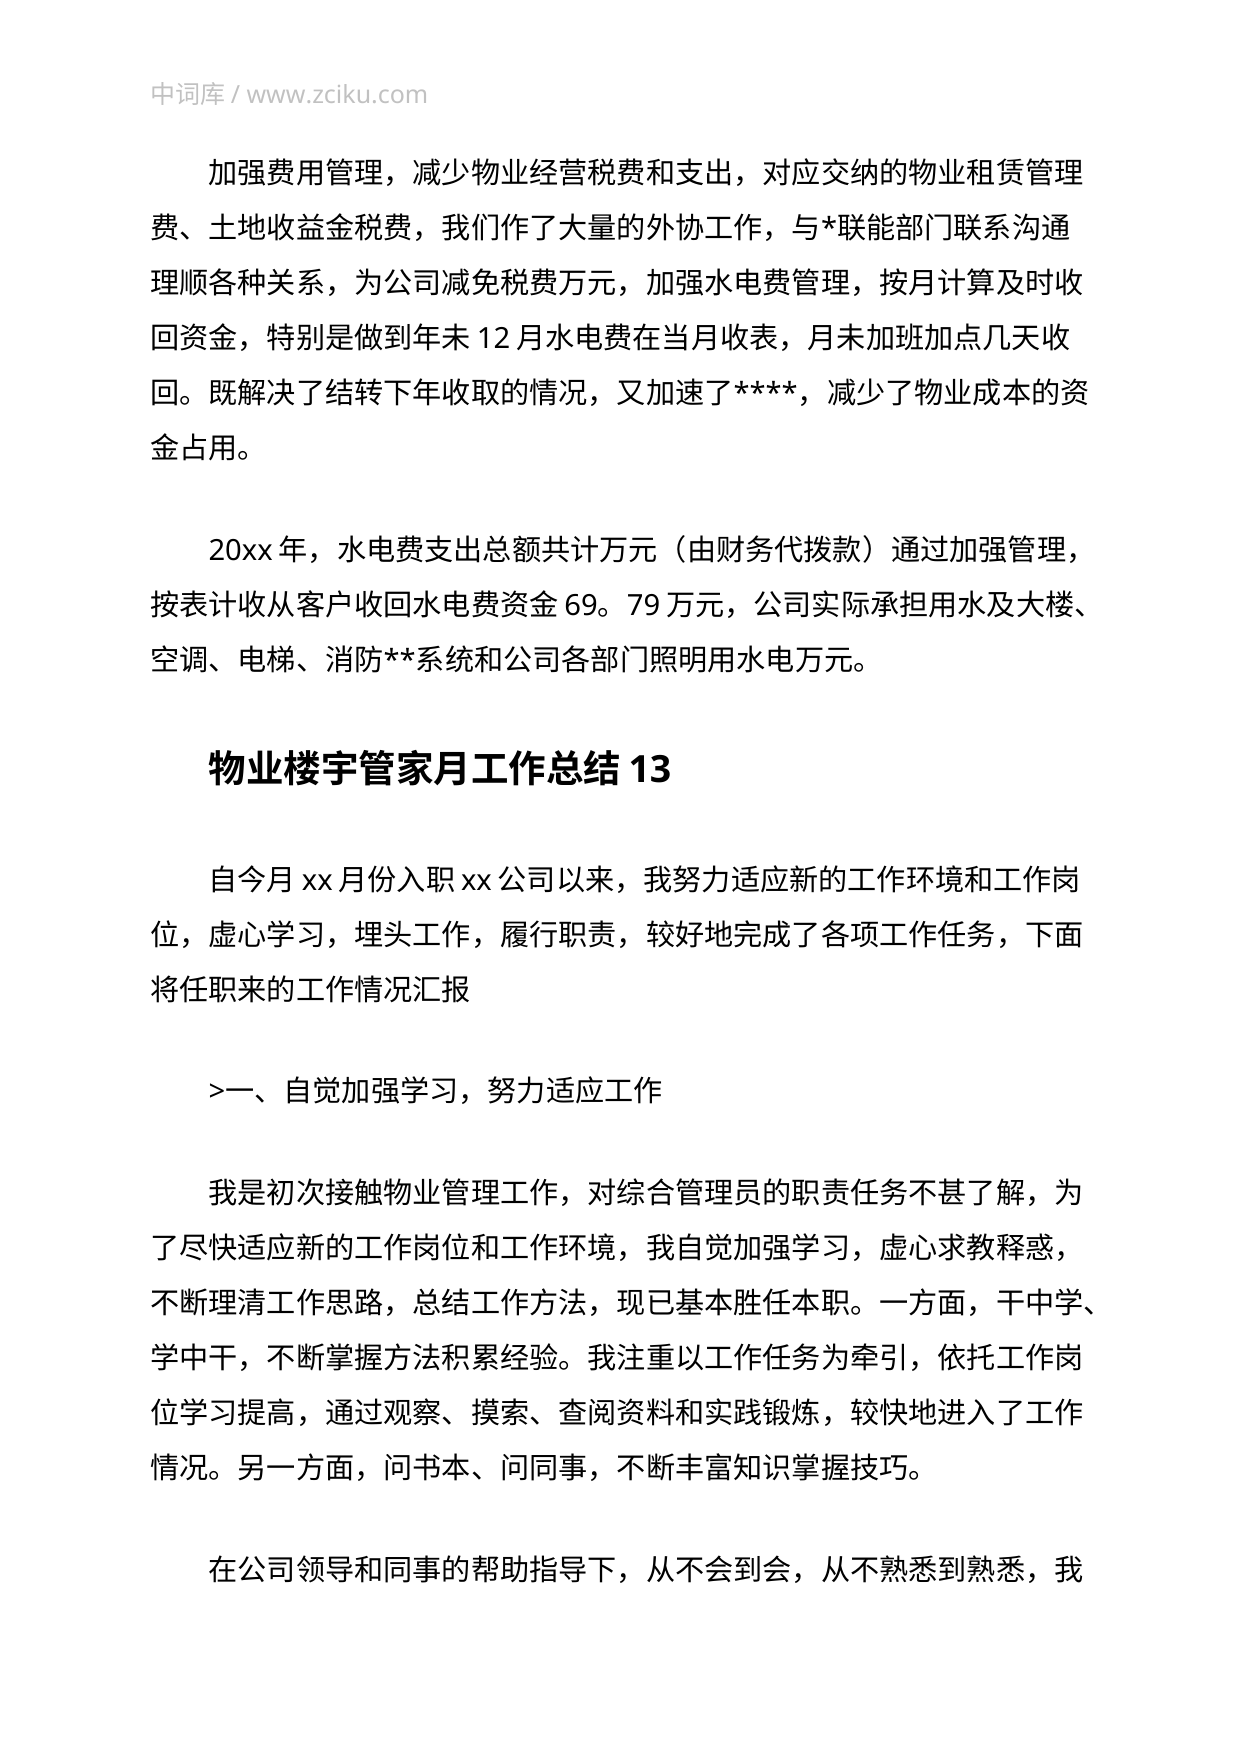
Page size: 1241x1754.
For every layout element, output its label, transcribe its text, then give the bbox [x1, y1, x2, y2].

text 物业楼宇管家月工作总结13 [150, 738, 1090, 793]
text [150, 1546, 1090, 1588]
text 自今月xx月份入职xx公司以来，我努力适应新的工作环境和工作岗位，虚心学习，埋头工作，履行职责，较好地完成了各项工作任务，下面将任职来的工作情况汇报 [150, 856, 1090, 1008]
text 20xx年，水电费支出总额共计万元（由财务代拨款）通过加强管理，按表计收从客户收回水电费资金69。79万元，公司实际承担用水及大楼、空调、电梯、消防**系统和公司各部门照明用水电万元。 [150, 527, 1090, 679]
text 加强费用管理，减少物业经营税费和支出，对应交纳的物业租赁管理费、土地收益金税费，我们作了大量的外协工作，与*联能部门联系沟通理顺各种关系，为公司减免税费万元，加强水电费管理，按月计算及时收回资金，特别是做到年未12月水电费在当月收表，月未加班加点几天收回。既解决了结转下年收取的情况，又加速了****，减少了物业成本的资金占用。 [150, 150, 1090, 467]
text 我是初次接触物业管理工作，对综合管理员的职责任务不甚了解，为了尽快适应新的工作岗位和工作环境，我自觉加强学习，虚心求教释惑，不断理清工作思路，总结工作方法，现已基本胜任本职。一方面，干中学、学中干，不断掌握方法积累经验。我注重以工作任务为牵引，依托工作岗位学习提高，通过观察、摸索、查阅资料和实践锻炼，较快地进入了工作情况。另一方面，问书本、问同事，不断丰富知识掌握技巧。 [150, 1170, 1090, 1487]
text >一、自觉加强学习，努力适应工作 [150, 1068, 1090, 1110]
